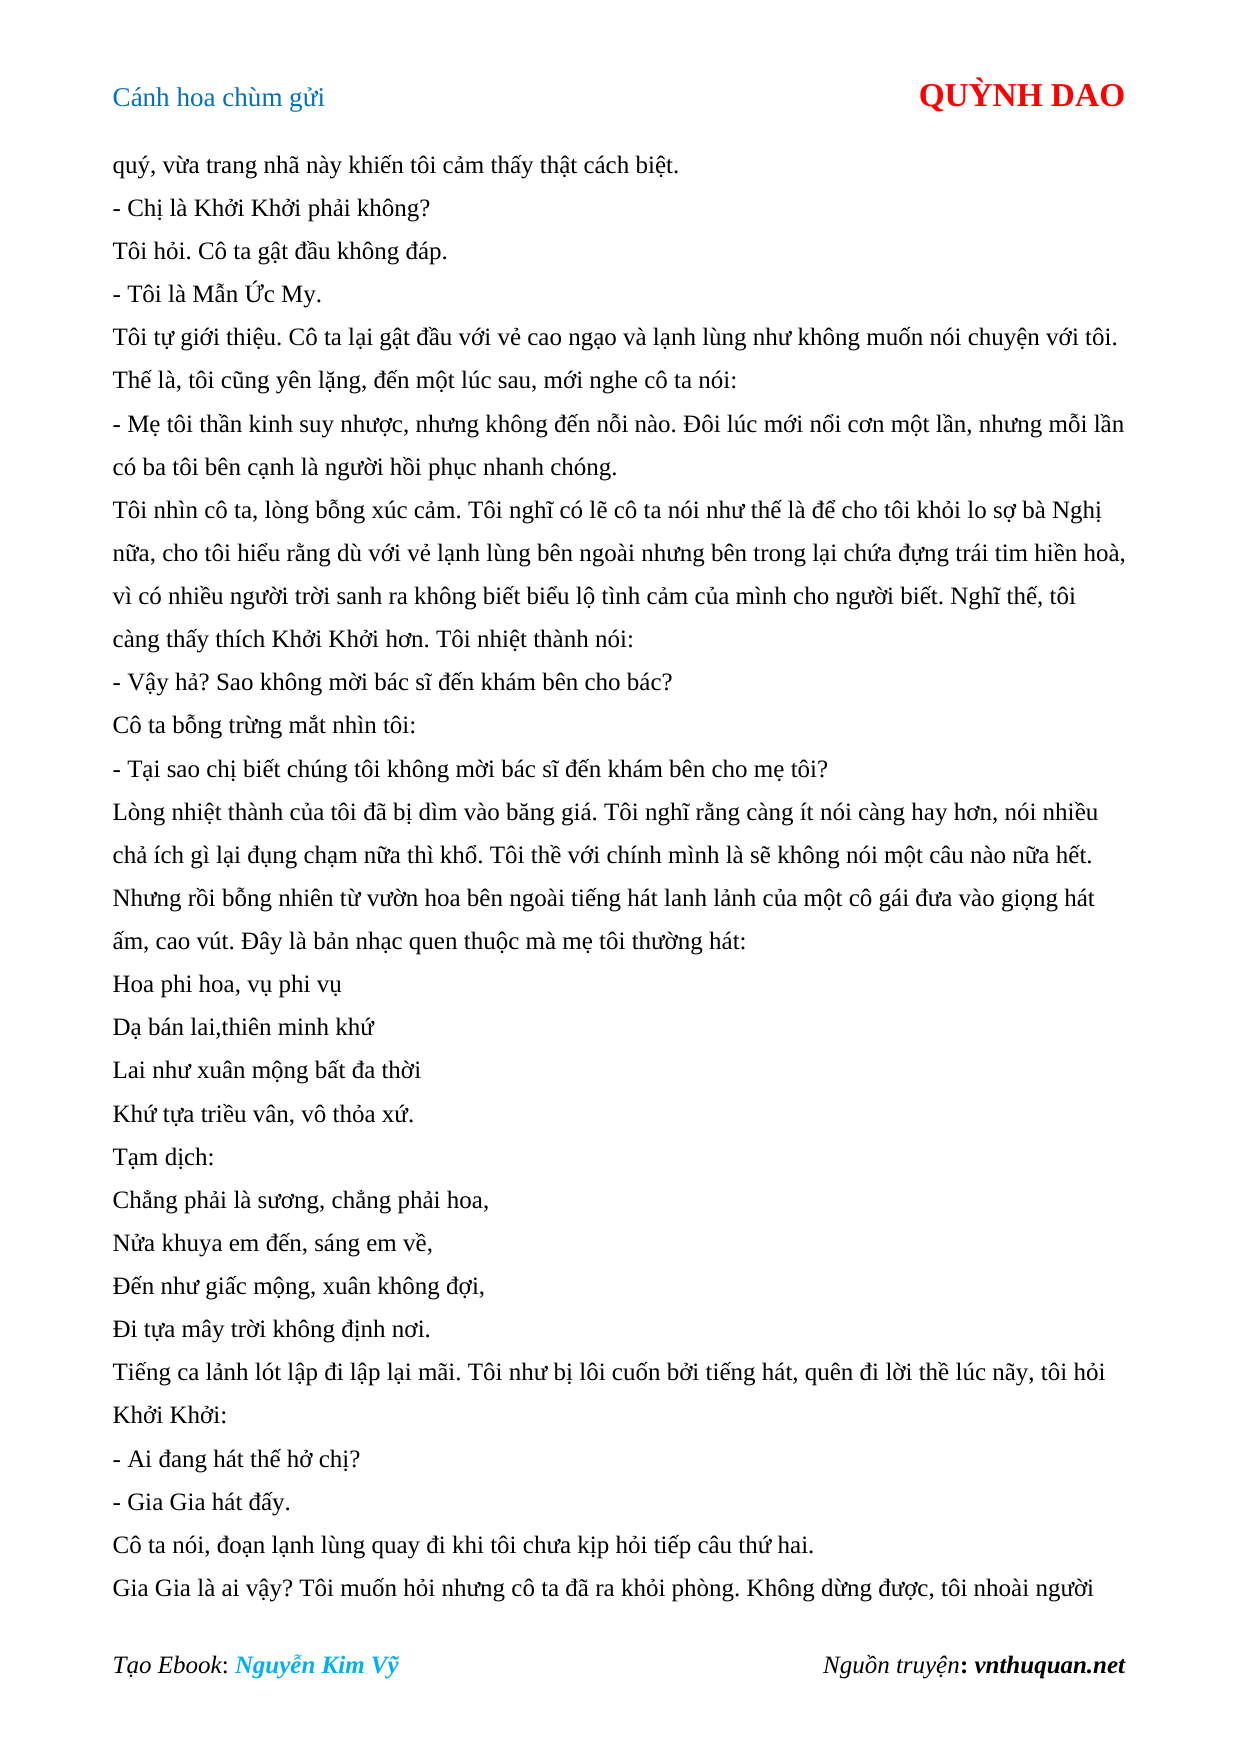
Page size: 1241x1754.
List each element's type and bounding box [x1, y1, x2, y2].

text [112, 150, 1128, 1602]
